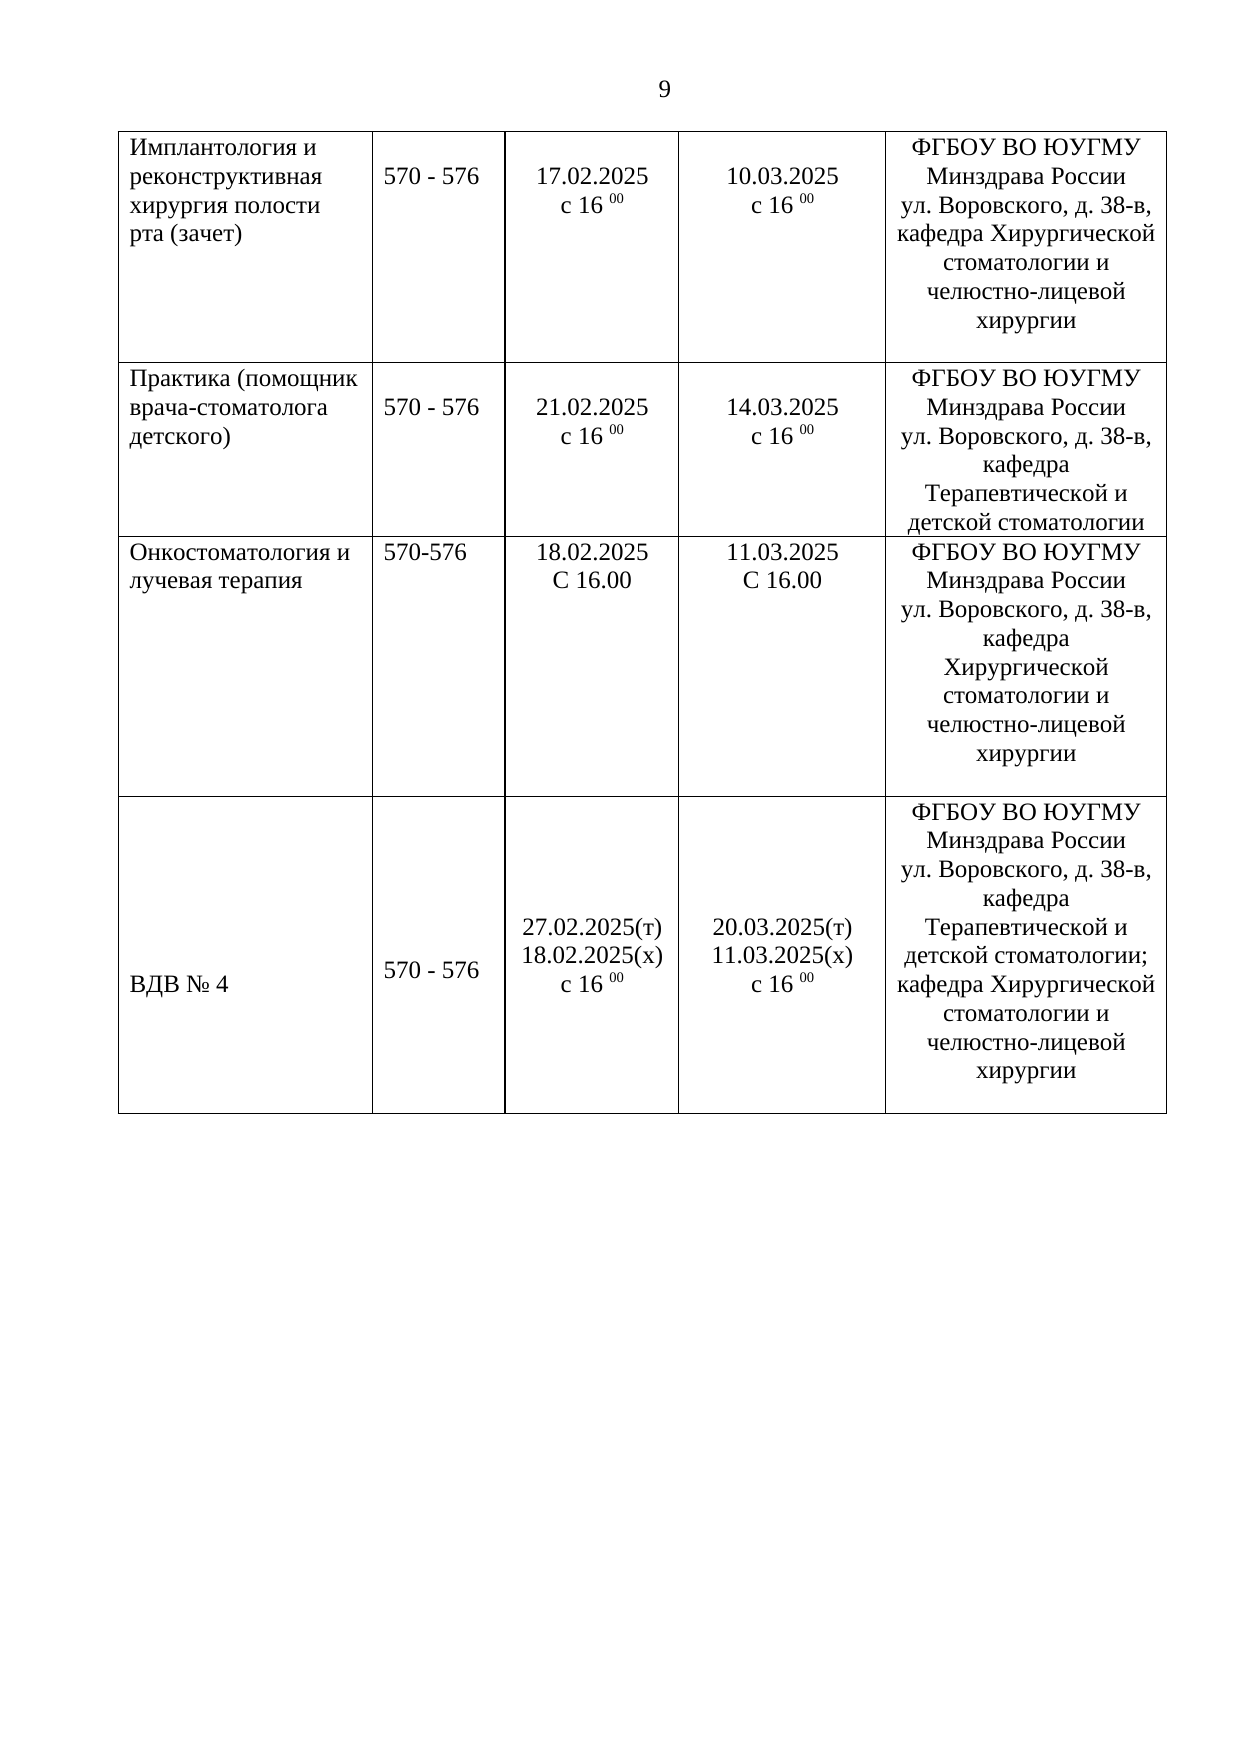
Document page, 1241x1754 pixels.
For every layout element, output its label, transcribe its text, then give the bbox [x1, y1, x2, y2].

table_cell 18.02.2025 С 16.00 [506, 537, 678, 796]
table_cell ВДВ № 4 [119, 797, 372, 1113]
table_cell 21.02.2025 с 16 00 [506, 363, 678, 536]
table_cell ФГБОУ ВО ЮУГМУ Минздрава России ул. Воровского, д. 38-в, кафедра Хирургической стоматологии и челюстно-лицевой хирургии [886, 132, 1166, 362]
table_cell Имплантология и реконструктивная хирургия полости рта (зачет) [119, 132, 372, 362]
table_cell 20.03.2025(т) 11.03.2025(х) с 16 00 [679, 797, 885, 1113]
table_cell 570-576 [373, 537, 504, 796]
table_cell ФГБОУ ВО ЮУГМУ Минздрава России ул. Воровского, д. 38-в, кафедра Терапевтической и детской стоматологии [886, 363, 1166, 536]
table_cell Практика (помощник врача-стоматолога детского) [119, 363, 372, 536]
table_cell Онкостоматология и лучевая терапия [119, 537, 372, 796]
table_cell ФГБОУ ВО ЮУГМУ Минздрава России ул. Воровского, д. 38-в, кафедра Хирургической стоматологии и челюстно-лицевой хирургии [886, 537, 1166, 796]
table_cell 27.02.2025(т) 18.02.2025(х) с 16 00 [506, 797, 678, 1113]
table_cell 570 - 576 [373, 363, 504, 536]
table_cell 11.03.2025 С 16.00 [679, 537, 885, 796]
table_cell 14.03.2025 с 16 00 [679, 363, 885, 536]
table_cell 10.03.2025 с 16 00 [679, 132, 885, 362]
table_cell 570 - 576 [373, 797, 504, 1113]
table_cell 17.02.2025 с 16 00 [506, 132, 678, 362]
table_cell 570 - 576 [373, 132, 504, 362]
table_cell ФГБОУ ВО ЮУГМУ Минздрава России ул. Воровского, д. 38-в, кафедра Терапевтической и детской стоматологии; кафедра Хирургической стоматологии и челюстно-лицевой хирургии [886, 797, 1166, 1113]
